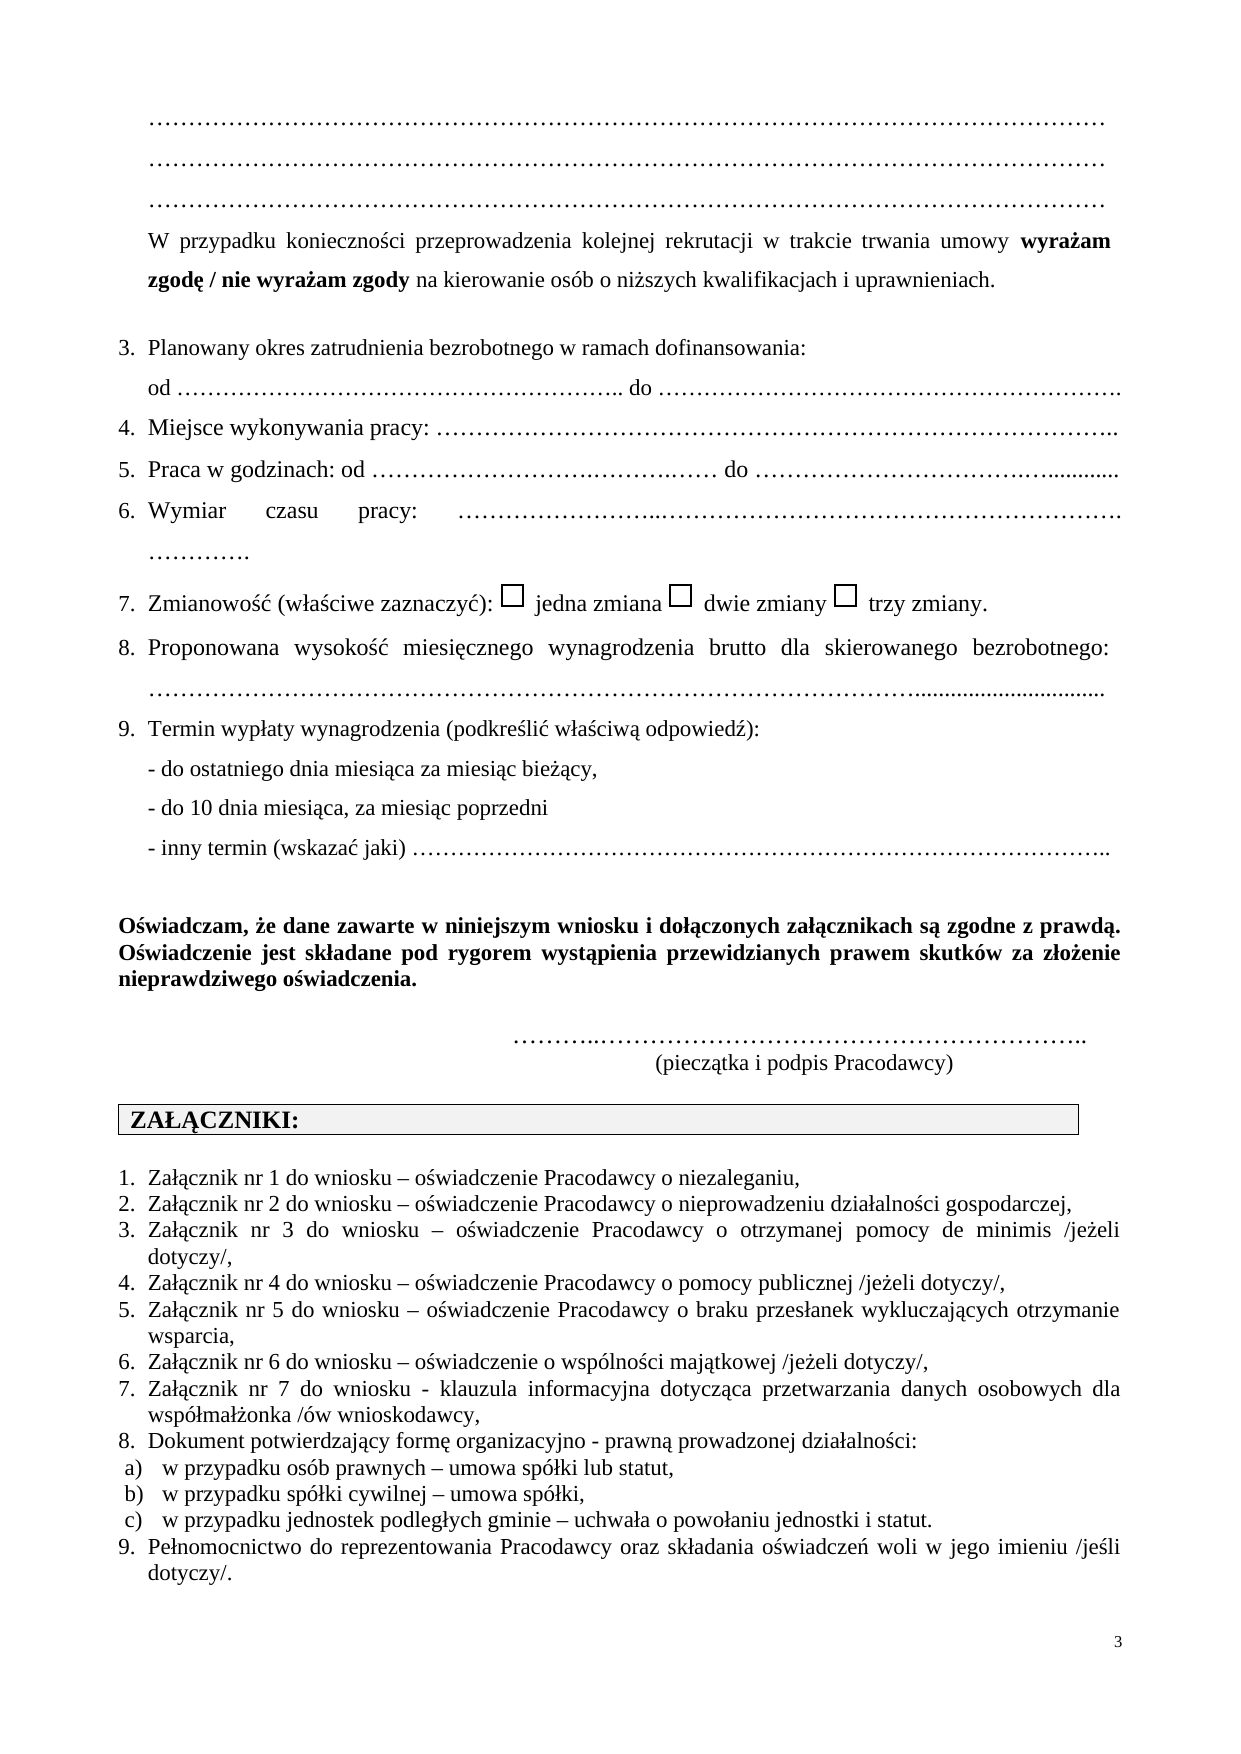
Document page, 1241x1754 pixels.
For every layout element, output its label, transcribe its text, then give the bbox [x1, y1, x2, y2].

list Załącznik nr 5 do wniosku – oświadczenie Pracodawcy o braku przesłanek wykluczających otrzymanie wsparcia, [118, 1296, 1122, 1348]
text ………..………………………………………………….. [118, 1020, 1122, 1049]
list Termin wypłaty wynagrodzenia (podkreślić właściwą odpowiedź): [118, 715, 1122, 742]
table_header ZAŁĄCZNIKI: [119, 1105, 1078, 1134]
list w przypadku spółki cywilnej – umowa spółki, [124, 1480, 1122, 1506]
text ……………………………………………………………………………………………………………………………………………………………………………………………………………………………………………………………………………………………………………………………… [148, 103, 1122, 213]
text - inny termin (wskazać jaki) ……………………………………………………………………………….. [118, 834, 1122, 860]
text - do 10 dnia miesiąca, za miesiąc poprzedni [118, 794, 1122, 821]
list Załącznik nr 6 do wniosku – oświadczenie o wspólności majątkowej /jeżeli dotyczy/, [118, 1348, 1122, 1375]
list Załącznik nr 3 do wniosku – oświadczenie Pracodawcy o otrzymanej pomocy de minimis /jeżeli dotyczy/, [118, 1217, 1122, 1269]
text W przypadku konieczności przeprowadzenia kolejnej rekrutacji w trakcie trwania umowy wyrażam zgodę / nie wyrażam zgody na kierowanie osób o niższych kwalifikacjach i uprawnieniach. [148, 227, 1111, 292]
list Załącznik nr 7 do wniosku - klauzula informacyjna dotycząca przetwarzania danych osobowych dla współmałżonka /ów wnioskodawcy, [118, 1375, 1122, 1427]
list Załącznik nr 4 do wniosku – oświadczenie Pracodawcy o pomocy publicznej /jeżeli dotyczy/, [118, 1269, 1122, 1296]
list Pełnomocnictwo do reprezentowania Pracodawcy oraz składania oświadczeń woli w jego imieniu /jeśli dotyczy/. [118, 1533, 1122, 1586]
list Miejsce wykonywania pracy: ………………………………………………………………………….. [118, 413, 1122, 441]
list Wymiar czasu pracy: ……………………..………………………………………………….…………. [118, 496, 1122, 565]
list Dokument potwierdzający formę organizacyjno - prawną prowadzonej działalności: [118, 1427, 1122, 1454]
text (pieczątka i podpis Pracodawcy) [413, 1049, 1122, 1076]
text - do ostatniego dnia miesiąca za miesiąc bieżący, [118, 755, 1122, 781]
list w przypadku jednostek podległych gminie – uchwała o powołaniu jednostki i statut. [124, 1506, 1122, 1533]
text Oświadczam, że dane zawarte w niniejszym wniosku i dołączonych załącznikach są zgodne z prawdą. Oświadczenie jest składane pod rygorem wystąpienia przewidzianych prawem skutków za złożenie nieprawdziwego oświadczenia. [118, 913, 1122, 992]
list Planowany okres zatrudnienia bezrobotnego w ramach dofinansowania: [118, 334, 1122, 361]
text od ………………………………………………….. do ……………………………………………………. [148, 374, 1122, 400]
list Zmianowość (właściwe zaznaczyć): jedna zmiana dwie zmiany trzy zmiany. [118, 579, 1122, 617]
list Załącznik nr 1 do wniosku – oświadczenie Pracodawcy o niezaleganiu, [118, 1164, 1122, 1190]
list Załącznik nr 2 do wniosku – oświadczenie Pracodawcy o nieprowadzeniu działalności gospodarczej, [118, 1190, 1122, 1217]
list w przypadku osób prawnych – umowa spółki lub statut, [124, 1454, 1122, 1480]
list Proponowana wysokość miesięcznego wynagrodzenia brutto dla skierowanego bezrobotnego: ……………………………………………………………………………………................................ [118, 632, 1111, 701]
list Praca w godzinach: od ……………………….……….…… do …………………………….…............ [118, 455, 1122, 482]
